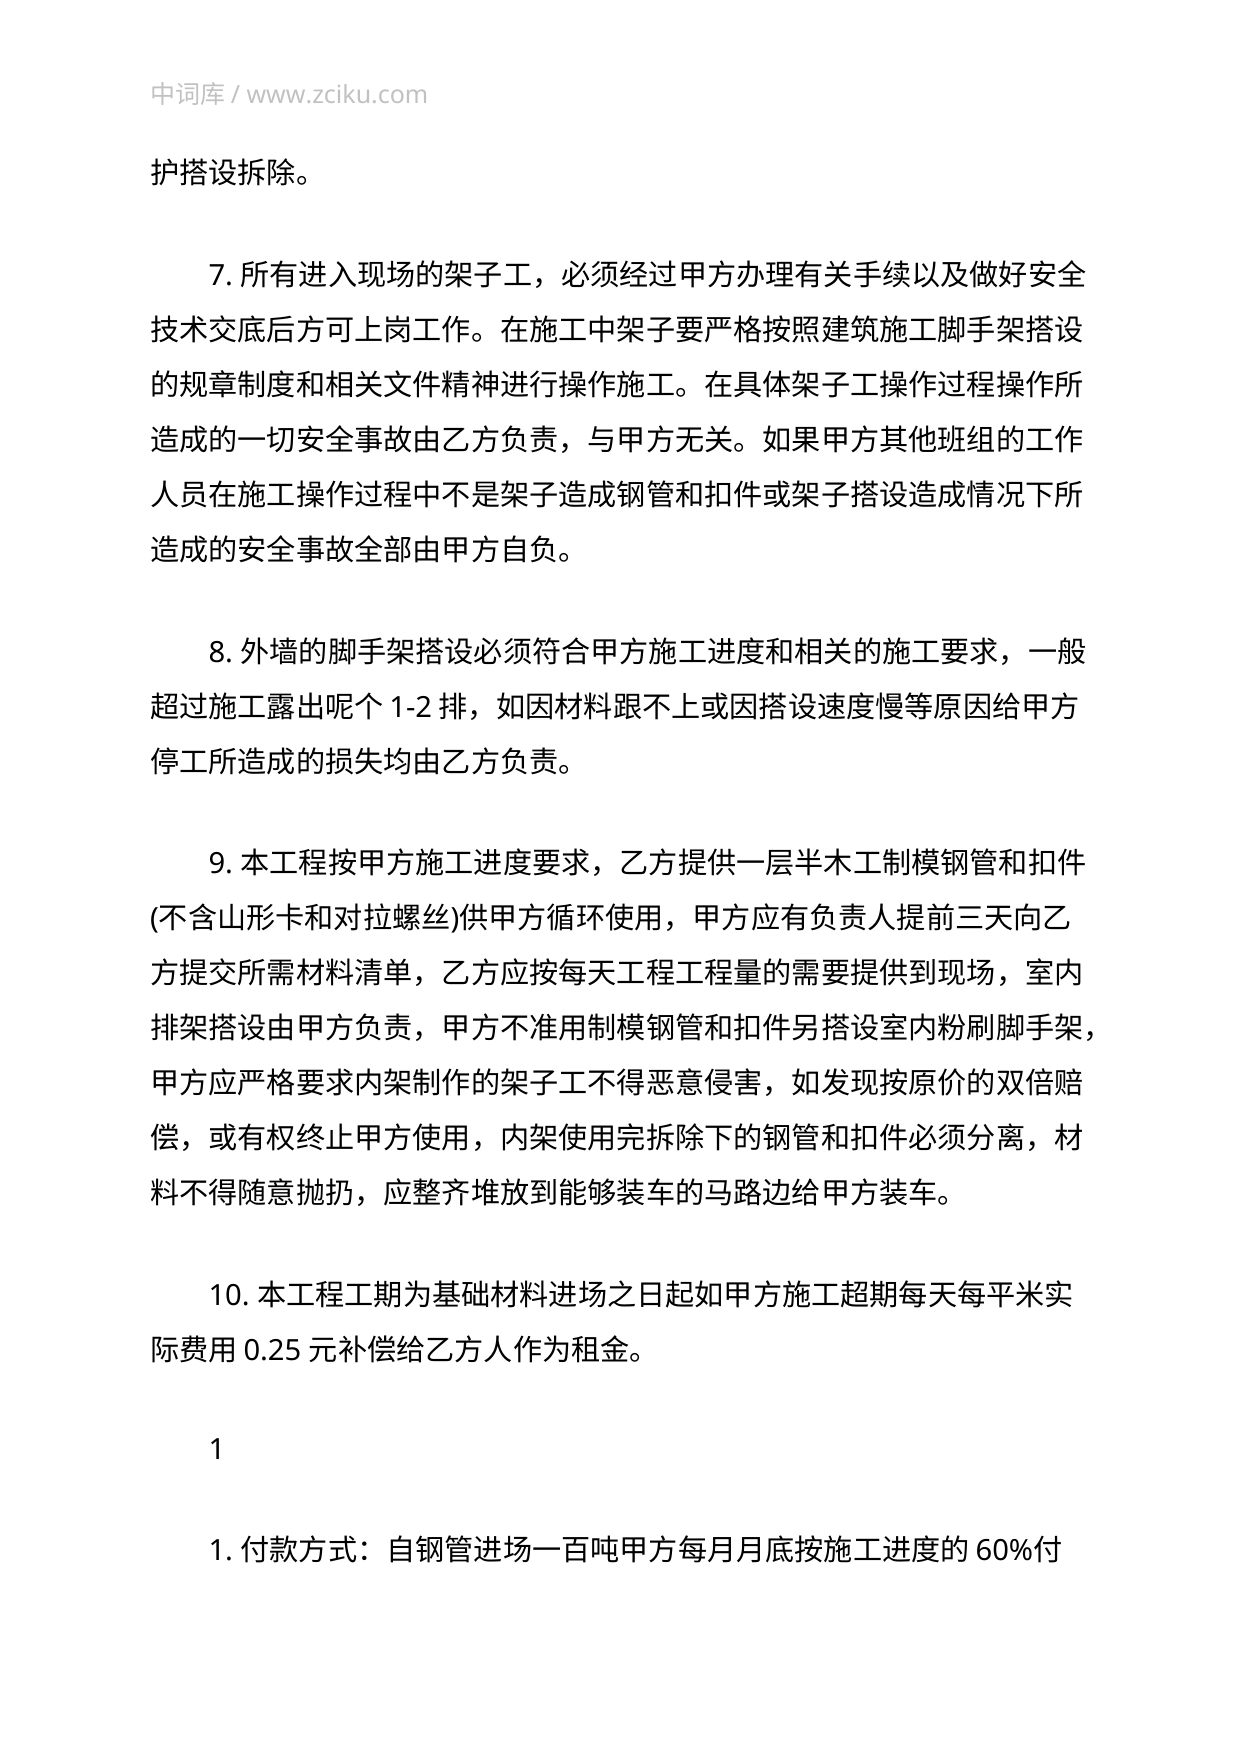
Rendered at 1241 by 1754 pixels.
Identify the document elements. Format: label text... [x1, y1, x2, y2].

text 1 [150, 1428, 1090, 1468]
text 10. 本工程工期为基础材料进场之日起如甲方施工超期每天每平米实际费用0.25 元补偿给乙方人作为租金。 [150, 1271, 1090, 1369]
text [150, 1527, 1090, 1569]
text 7. 所有进入现场的架子工，必须经过甲方办理有关手续以及做好安全技术交底后方可上岗工作。在施工中架子要严格按照建筑施工脚手架搭设的规章制度和相关文件精神进行操作施工。在具体架子工操作过程操作所造成的一切安全事故由乙方负责，与甲方无关。如果甲方其他班组的工作人员在施工操作过程中不是架子造成钢管和扣件或架子搭设造成情况下所造成的安全事故全部由甲方自负。 [150, 252, 1090, 569]
text 9. 本工程按甲方施工进度要求，乙方提供一层半木工制模钢管和扣件(不含山形卡和对拉螺丝)供甲方循环使用，甲方应有负责人提前三天向乙方提交所需材料清单，乙方应按每天工程工程量的需要提供到现场，室内排架搭设由甲方负责，甲方不准用制模钢管和扣件另搭设室内粉刷脚手架，甲方应严格要求内架制作的架子工不得恶意侵害，如发现按原价的双倍赔偿，或有权终止甲方使用，内架使用完拆除下的钢管和扣件必须分离，材料不得随意抛扔，应整齐堆放到能够装车的马路边给甲方装车。 [150, 840, 1090, 1212]
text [150, 150, 1090, 192]
text 8. 外墙的脚手架搭设必须符合甲方施工进度和相关的施工要求，一般超过施工露出呢个1-2排，如因材料跟不上或因搭设速度慢等原因给甲方停工所造成的损失均由乙方负责。 [150, 628, 1090, 780]
